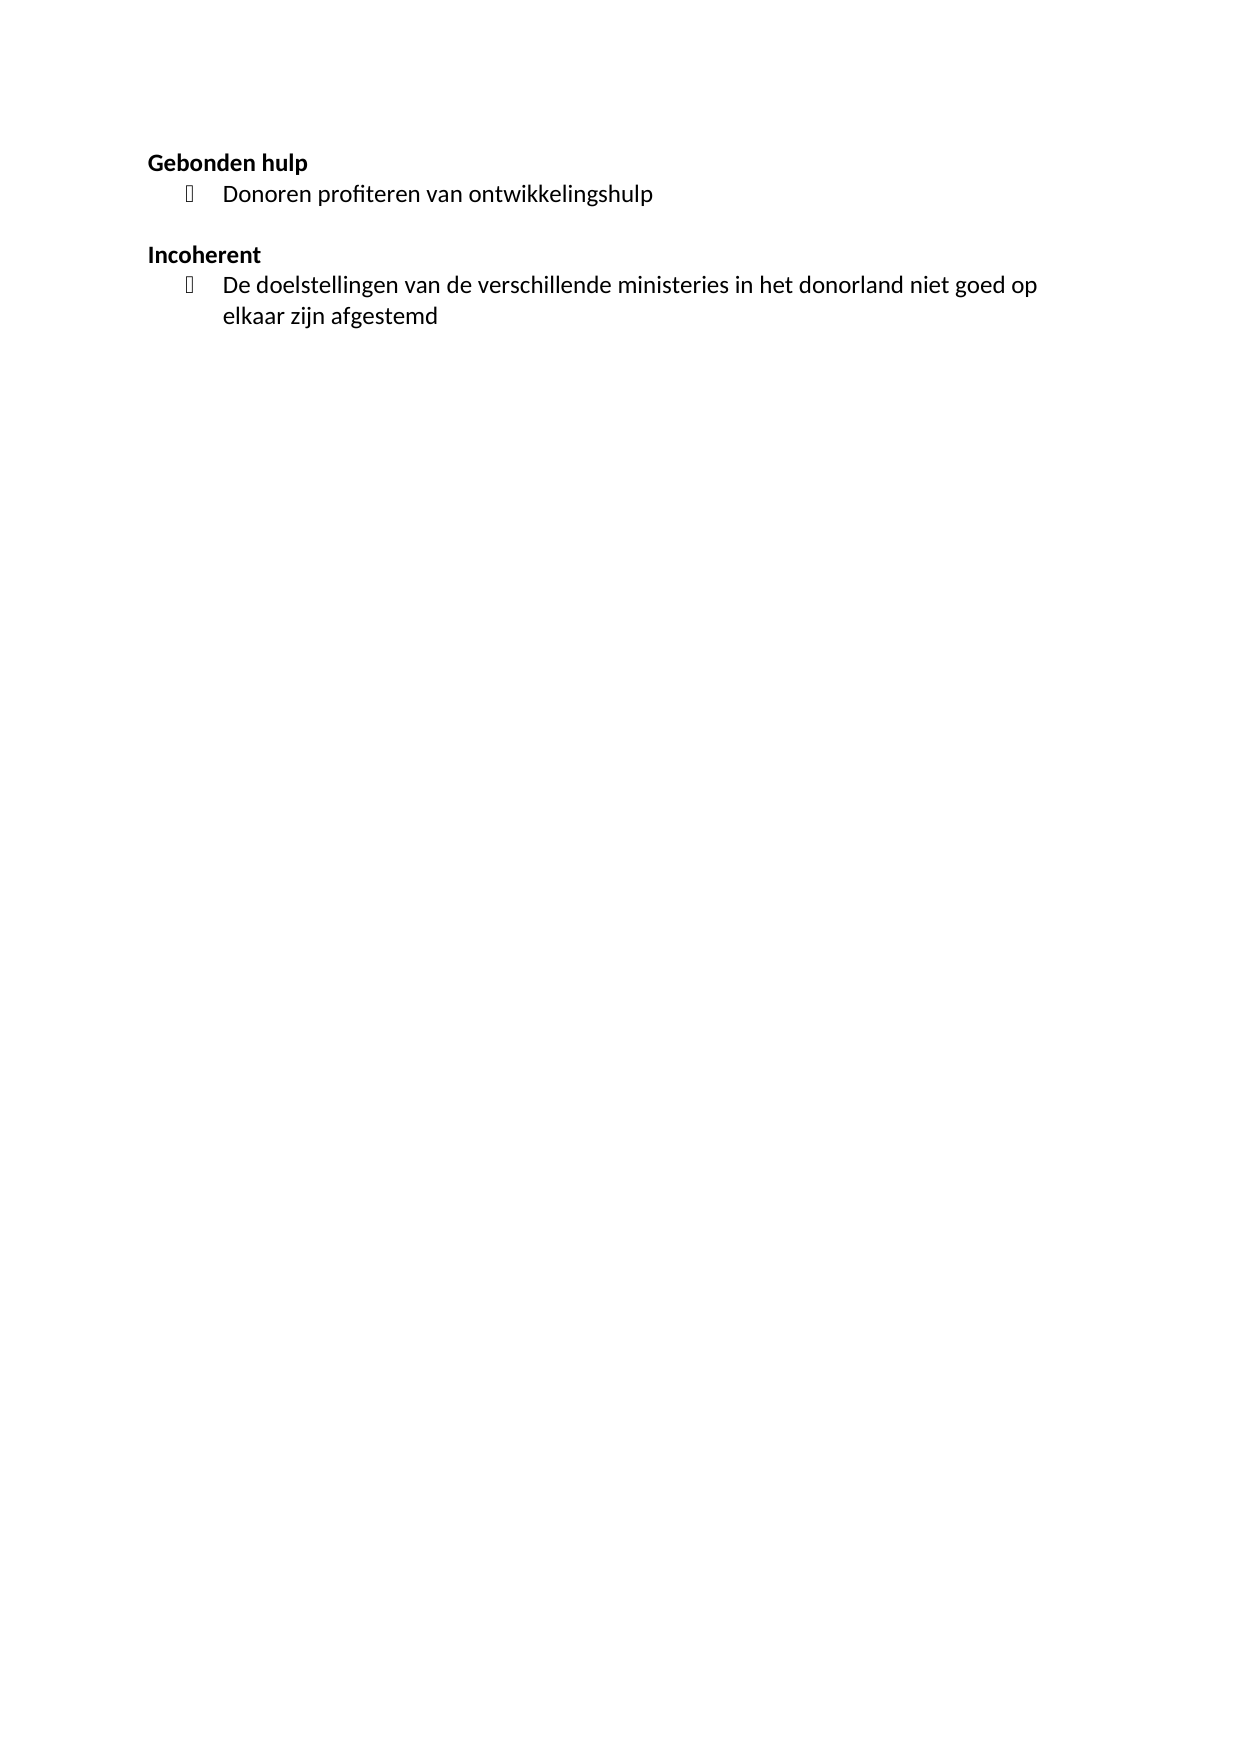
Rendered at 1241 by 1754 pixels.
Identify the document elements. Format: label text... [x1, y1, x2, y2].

list Donoren profiteren van ontwikkelingshulp [185, 178, 1093, 209]
text Gebonden hulp [148, 148, 1093, 178]
text Incoherent [148, 239, 1093, 270]
list De doelstellingen van de verschillende ministeries in het donorland niet goed op elkaar zijn afgestemd [185, 270, 1093, 331]
